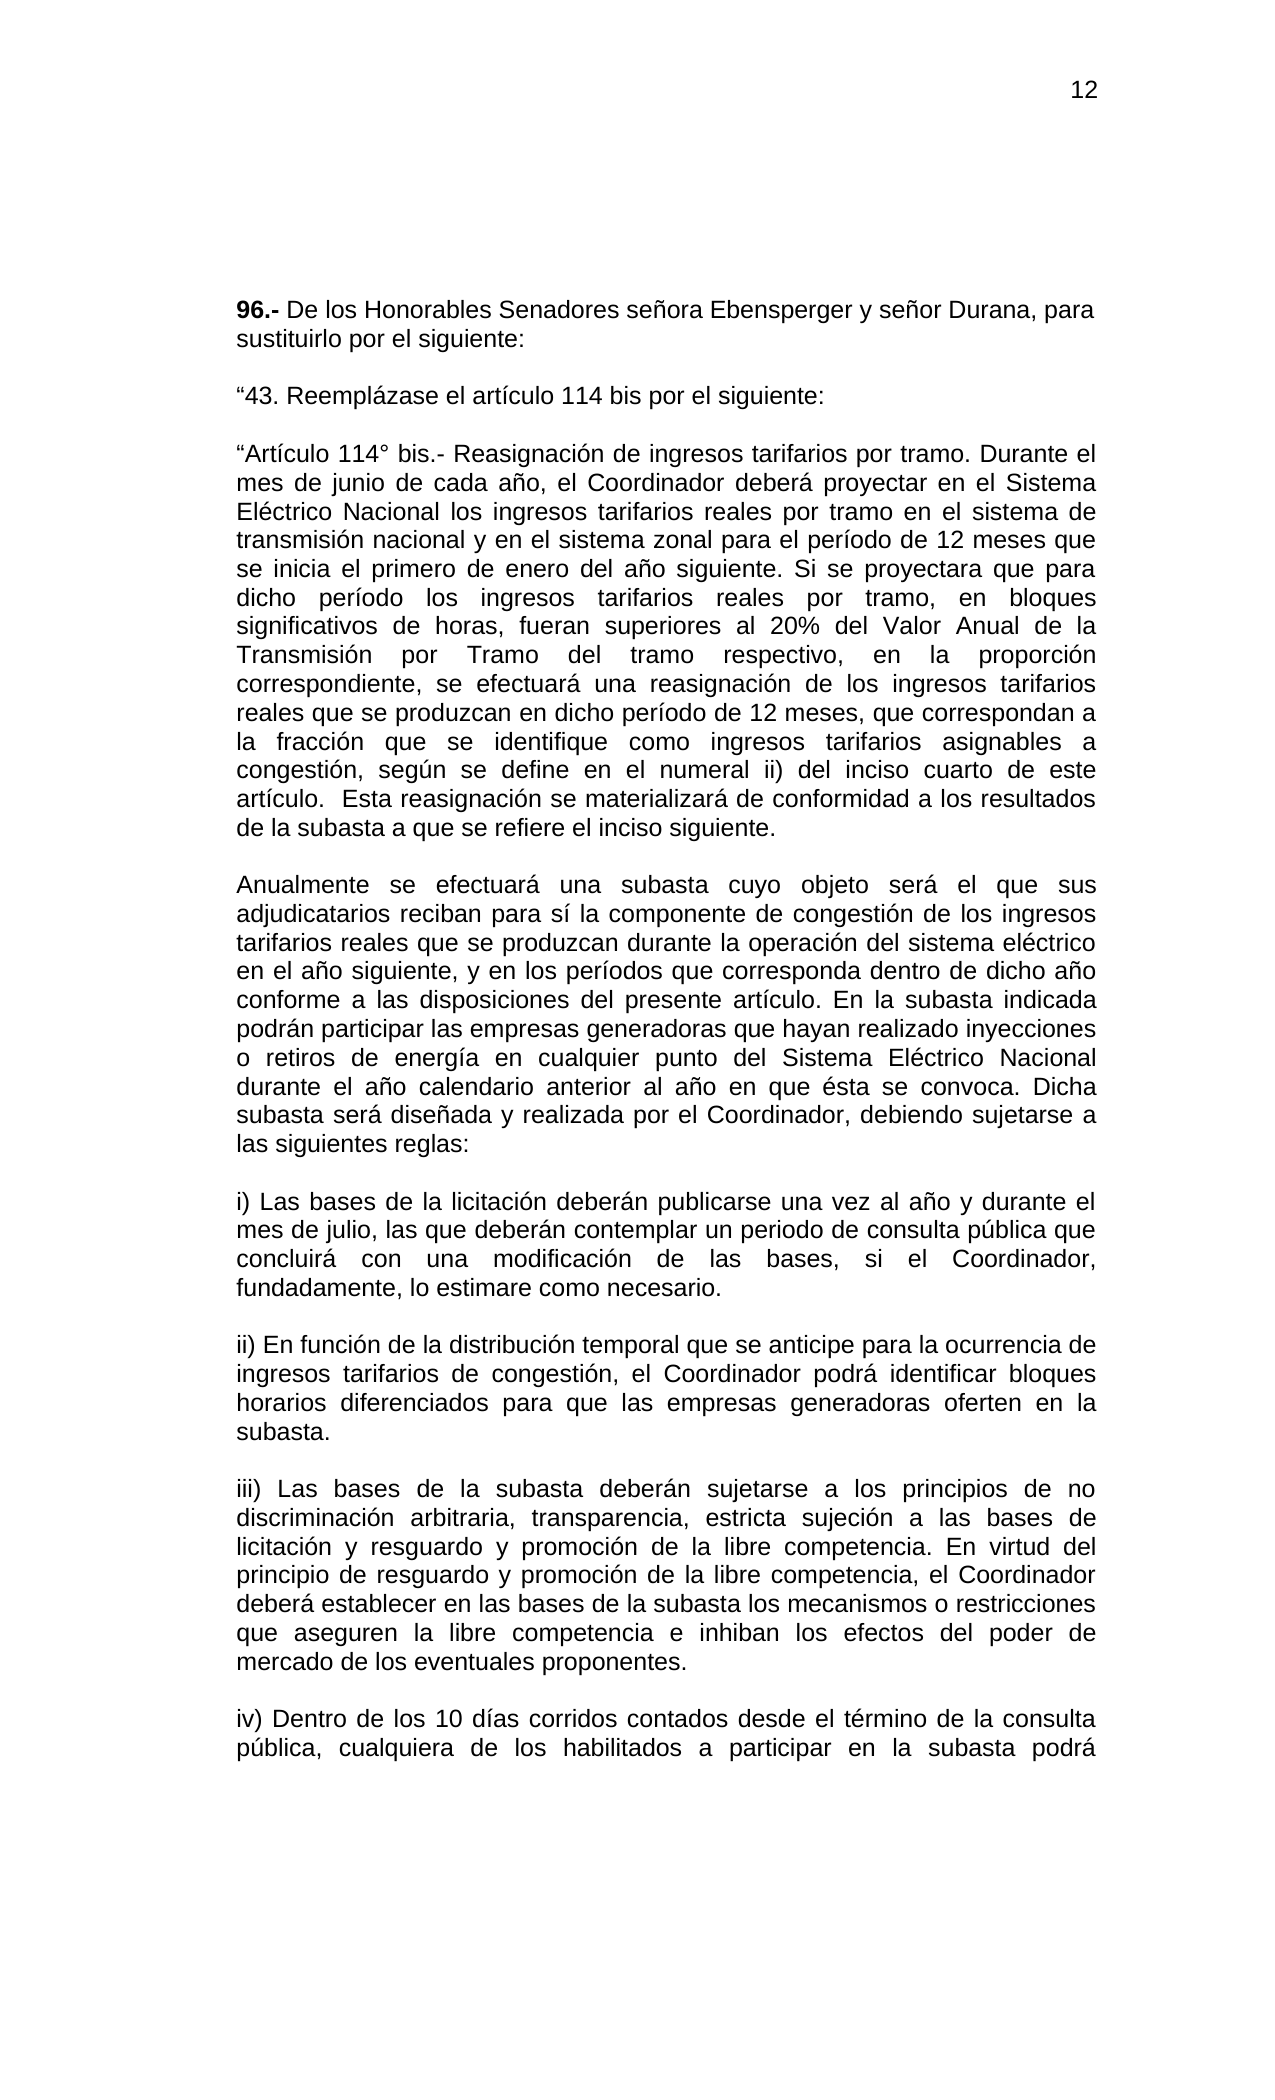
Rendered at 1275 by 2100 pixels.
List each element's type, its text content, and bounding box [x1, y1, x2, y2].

text ii) En función de la distribución temporal que se anticipe para la ocurrencia de ingresos tarifarios de congestión, el Coordinador podrá identificar bloques horarios diferenciados para que las empresas generadoras oferten en la subasta. [236, 1330, 1098, 1445]
text 96.- De los Honorables Senadores señora Ebensperger y señor Durana, para sustituirlo por el siguiente: [236, 295, 1098, 353]
text iii) Las bases de la subasta deberán sujetarse a los principios de no discriminación arbitraria, transparencia, estricta sujeción a las bases de licitación y resguardo y promoción de la libre competencia. En virtud del principio de resguardo y promoción de la libre competencia, el Coordinador deberá establecer en las bases de la subasta los mecanismos o restricciones que aseguren la libre competencia e inhiban los efectos del poder de mercado de los eventuales proponentes. [236, 1474, 1098, 1675]
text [236, 1704, 1098, 1762]
text “Artículo 114° bis.- Reasignación de ingresos tarifarios por tramo. Durante el mes de junio de cada año, el Coordinador deberá proyectar en el Sistema Eléctrico Nacional los ingresos tarifarios reales por tramo en el sistema de transmisión nacional y en el sistema zonal para el período de 12 meses que se inicia el primero de enero del año siguiente. Si se proyectara que para dicho período los ingresos tarifarios reales por tramo, en bloques significativos de horas, fueran superiores al 20% del Valor Anual de la Transmisión por Tramo del tramo respectivo, en la proporción correspondiente, se efectuará una reasignación de los ingresos tarifarios reales que se produzcan en dicho período de 12 meses, que correspondan a la fracción que se identifique como ingresos tarifarios asignables a congestión, según se define en el numeral ii) del inciso cuarto de este artículo. Esta reasignación se materializará de conformidad a los resultados de la subasta a que se refiere el inciso siguiente. [236, 439, 1098, 842]
text Anualmente se efectuará una subasta cuyo objeto será el que sus adjudicatarios reciban para sí la componente de congestión de los ingresos tarifarios reales que se produzcan durante la operación del sistema eléctrico en el año siguiente, y en los períodos que corresponda dentro de dicho año conforme a las disposiciones del presente artículo. En la subasta indicada podrán participar las empresas generadoras que hayan realizado inyecciones o retiros de energía en cualquier punto del Sistema Eléctrico Nacional durante el año calendario anterior al año en que ésta se convoca. Dicha subasta será diseñada y realizada por el Coordinador, debiendo sujetarse a las siguientes reglas: [236, 870, 1098, 1158]
text i) Las bases de la licitación deberán publicarse una vez al año y durante el mes de julio, las que deberán contemplar un periodo de consulta pública que concluirá con una modificación de las bases, si el Coordinador, fundadamente, lo estimare como necesario. [236, 1187, 1098, 1302]
text “43. Reemplázase el artículo 114 bis por el siguiente: [236, 382, 1098, 410]
